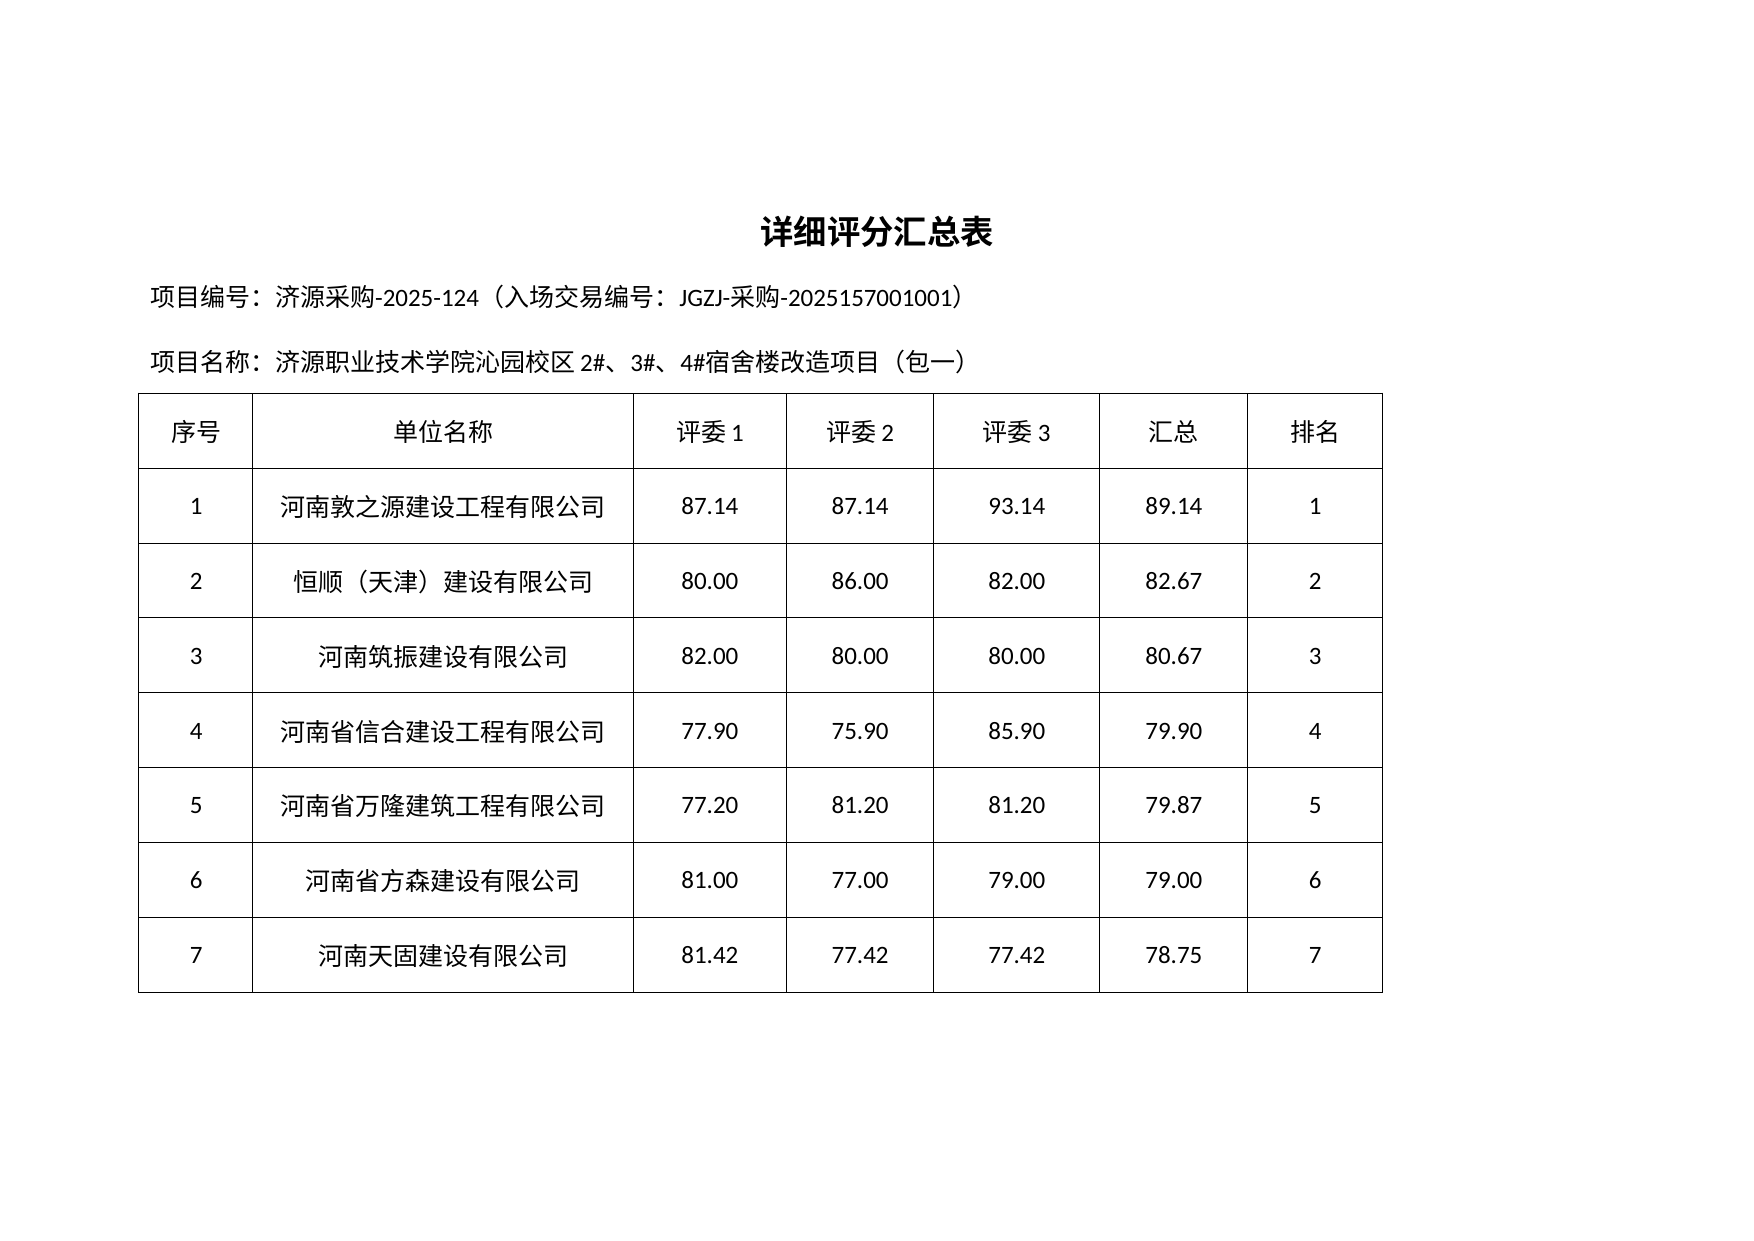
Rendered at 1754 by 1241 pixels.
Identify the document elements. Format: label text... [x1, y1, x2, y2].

table_cell 3 [139, 618, 252, 692]
table_cell 77.42 [787, 918, 933, 992]
table_header 排名 [1248, 394, 1382, 467]
table_cell 河南省万隆建筑工程有限公司 [253, 768, 633, 842]
table_cell 87.14 [634, 469, 786, 542]
table_cell 77.00 [787, 843, 933, 917]
table_cell 河南敦之源建设工程有限公司 [253, 469, 633, 542]
table_cell 河南省信合建设工程有限公司 [253, 693, 633, 767]
table_cell 80.67 [1100, 618, 1247, 692]
table_cell 85.90 [934, 693, 1099, 767]
table_cell 河南筑振建设有限公司 [253, 618, 633, 692]
table_cell 82.67 [1100, 544, 1247, 617]
text 详细评分汇总表 [150, 198, 1604, 263]
table_cell 87.14 [787, 469, 933, 542]
table_cell 80.00 [934, 618, 1099, 692]
table_cell 77.20 [634, 768, 786, 842]
table_cell 6 [1248, 843, 1382, 917]
table_cell 81.20 [787, 768, 933, 842]
table_header 评委1 [634, 394, 786, 467]
table_cell 5 [139, 768, 252, 842]
table_cell 93.14 [934, 469, 1099, 542]
table_cell 81.00 [634, 843, 786, 917]
table_cell 80.00 [634, 544, 786, 617]
table_cell 79.00 [1100, 843, 1247, 917]
table_cell 1 [139, 469, 252, 542]
table_cell 77.90 [634, 693, 786, 767]
table_cell 79.00 [934, 843, 1099, 917]
table_header 序号 [139, 394, 252, 467]
table_cell 4 [1248, 693, 1382, 767]
table_cell 2 [1248, 544, 1382, 617]
table_cell 河南省方森建设有限公司 [253, 843, 633, 917]
table_cell 79.87 [1100, 768, 1247, 842]
text 项目编号：济源采购-2025-124（入场交易编号：JGZJ-采购-2025157001001） [150, 263, 1604, 328]
table_cell 81.20 [934, 768, 1099, 842]
table_cell 恒顺（天津）建设有限公司 [253, 544, 633, 617]
table_cell 89.14 [1100, 469, 1247, 542]
table_cell 78.75 [1100, 918, 1247, 992]
table_cell 81.42 [634, 918, 786, 992]
table_cell 82.00 [634, 618, 786, 692]
table_cell 河南天固建设有限公司 [253, 918, 633, 992]
table_cell 5 [1248, 768, 1382, 842]
table_cell 80.00 [787, 618, 933, 692]
table_cell 86.00 [787, 544, 933, 617]
table_cell 75.90 [787, 693, 933, 767]
table_cell 82.00 [934, 544, 1099, 617]
table_header 汇总 [1100, 394, 1247, 467]
table_cell 4 [139, 693, 252, 767]
table_header 评委2 [787, 394, 933, 467]
table_cell 77.42 [934, 918, 1099, 992]
table_cell 3 [1248, 618, 1382, 692]
text 项目名称：济源职业技术学院沁园校区2#、3#、4#宿舍楼改造项目（包一） [150, 328, 1604, 393]
table_cell 6 [139, 843, 252, 917]
table_cell 2 [139, 544, 252, 617]
table_cell 1 [1248, 469, 1382, 542]
table_header 评委3 [934, 394, 1099, 467]
table_cell 7 [139, 918, 252, 992]
table_header 单位名称 [253, 394, 633, 467]
table_cell 7 [1248, 918, 1382, 992]
table_cell 79.90 [1100, 693, 1247, 767]
